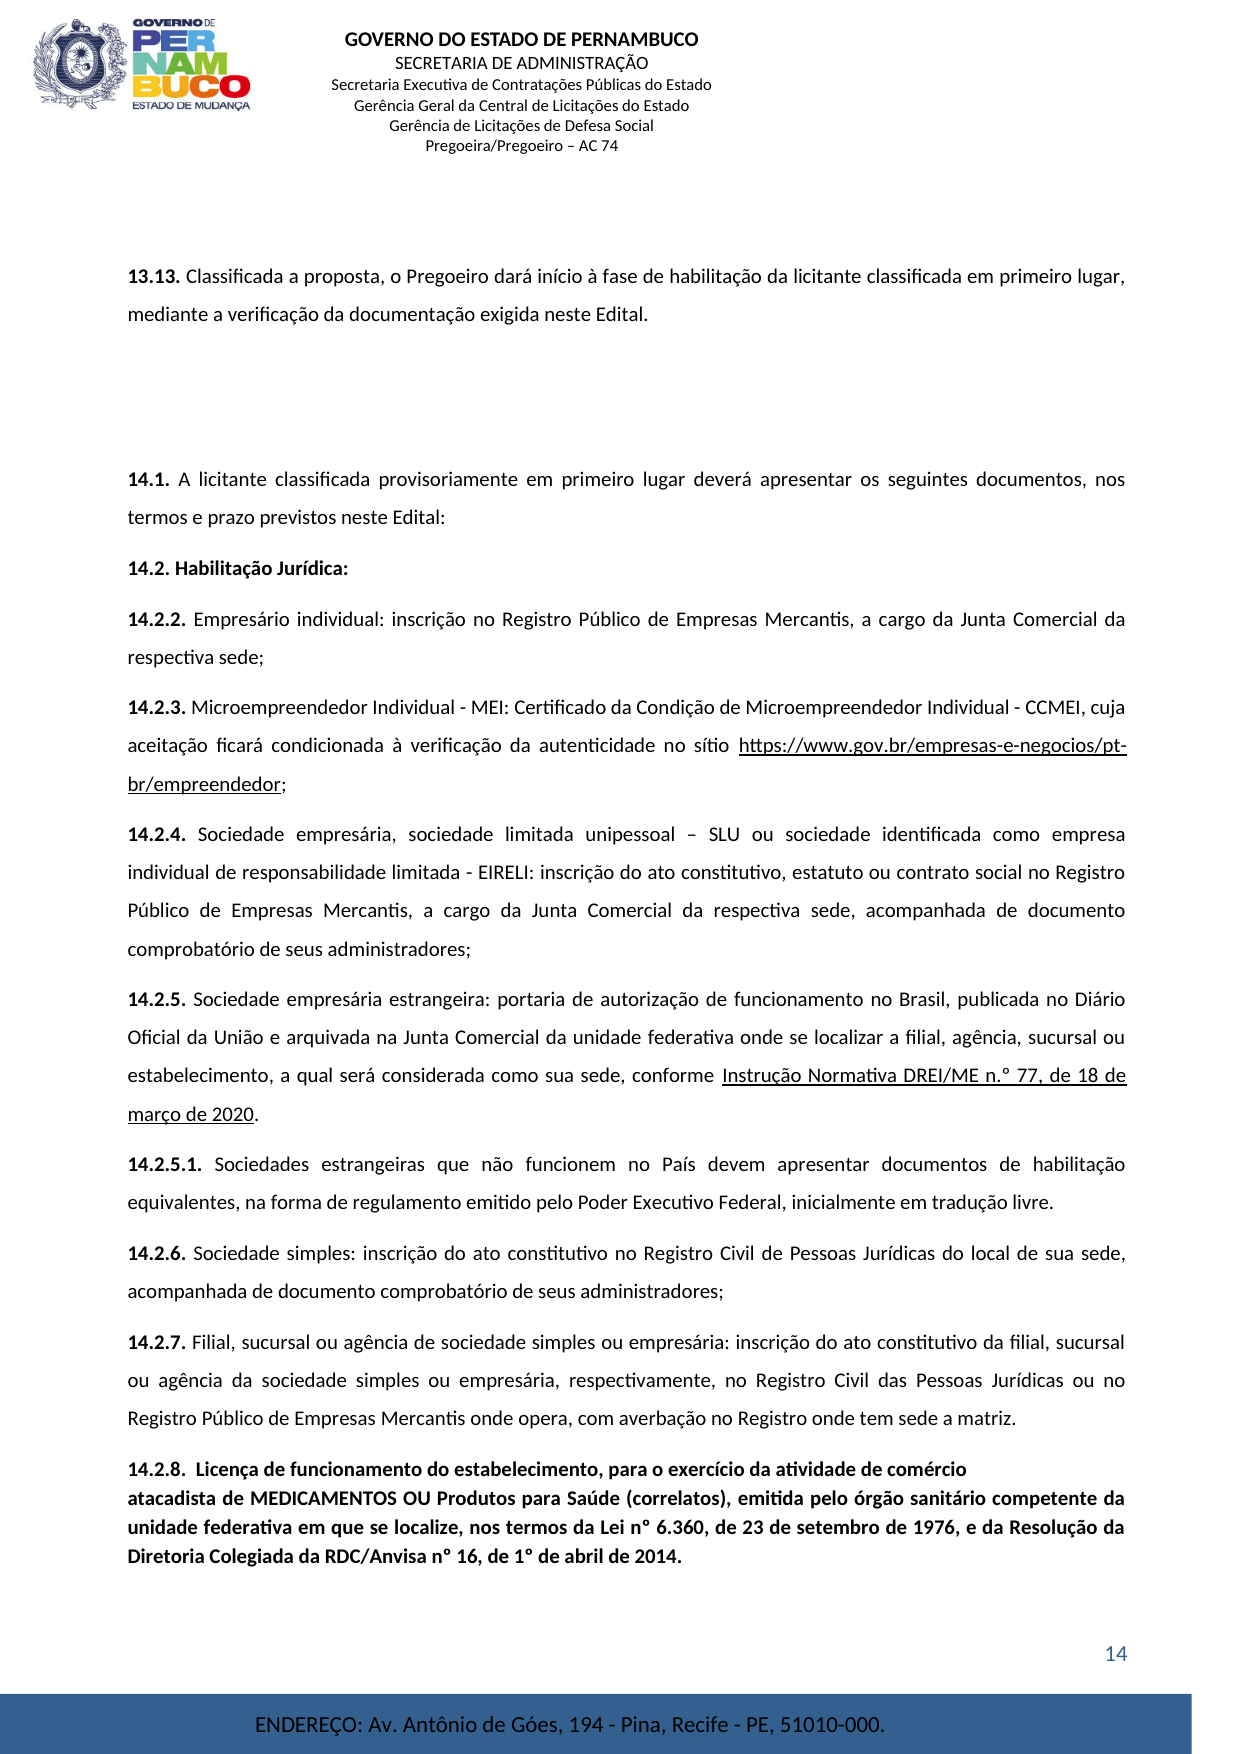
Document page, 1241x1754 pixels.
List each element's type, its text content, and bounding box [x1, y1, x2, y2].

text 14.2.3. Microempreendedor Individual - MEI: Certificado da Condição de Microempreendedor Individual - CCMEI, cuja aceitação ficará condicionada à verificação da autenticidade no sítio https://www.gov.br/empresas-e-negocios/pt-br/empreendedor; [127, 694, 1127, 796]
text 14.1. A licitante classificada provisoriamente em primeiro lugar deverá apresentar os seguintes documentos, nos termos e prazo previstos neste Edital: [127, 466, 1127, 530]
text 14.2. Habilitação Jurídica: [127, 555, 1127, 581]
text 14.2.5. Sociedade empresária estrangeira: portaria de autorização de funcionamento no Brasil, publicada no Diário Oficial da União e arquivada na Junta Comercial da unidade federativa onde se localizar a filial, agência, sucursal ou estabelecimento, a qual será considerada como sua sede, conforme Instrução Normativa DREI/ME n.º 77, de 18 de março de 2020. [127, 986, 1127, 1126]
text atacadista de MEDICAMENTOS OU Produtos para Saúde (correlatos), emitida pelo órgão sanitário competente da unidade federativa em que se localize, nos termos da Lei nº 6.360, de 23 de setembro de 1976, e da Resolução da Diretoria Colegiada da RDC/Anvisa nº 16, de 1º de abril de 2014. [127, 1485, 1127, 1569]
text 14.2.4. Sociedade empresária, sociedade limitada unipessoal – SLU ou sociedade identificada como empresa individual de responsabilidade limitada - EIRELI: inscrição do ato constitutivo, estatuto ou contrato social no Registro Público de Empresas Mercantis, a cargo da Junta Comercial da respectiva sede, acompanhada de documento comprobatório de seus administradores; [127, 821, 1127, 961]
text 13.13. Classificada a proposta, o Pregoeiro dará início à fase de habilitação da licitante classificada em primeiro lugar, mediante a verificação da documentação exigida neste Edital. [127, 263, 1127, 327]
text 14.2.8. Licença de funcionamento do estabelecimento, para o exercício da atividade de comércio [127, 1456, 1127, 1481]
text 14.2.7. Filial, sucursal ou agência de sociedade simples ou empresária: inscrição do ato constitutivo da filial, sucursal ou agência da sociedade simples ou empresária, respectivamente, no Registro Civil das Pessoas Jurídicas ou no Registro Público de Empresas Mercantis onde opera, com averbação no Registro onde tem sede a matriz. [127, 1329, 1127, 1431]
text 14.2.5.1. Sociedades estrangeiras que não funcionem no País devem apresentar documentos de habilitação equivalentes, na forma de regulamento emitido pelo Poder Executivo Federal, inicialmente em tradução livre. [127, 1151, 1127, 1215]
text 14.2.6. Sociedade simples: inscrição do ato constitutivo no Registro Civil de Pessoas Jurídicas do local de sua sede, acompanhada de documento comprobatório de seus administradores; [127, 1240, 1127, 1304]
picture [23, 10, 259, 116]
text 14.2.2. Empresário individual: inscrição no Registro Público de Empresas Mercantis, a cargo da Junta Comercial da respectiva sede; [127, 606, 1127, 669]
